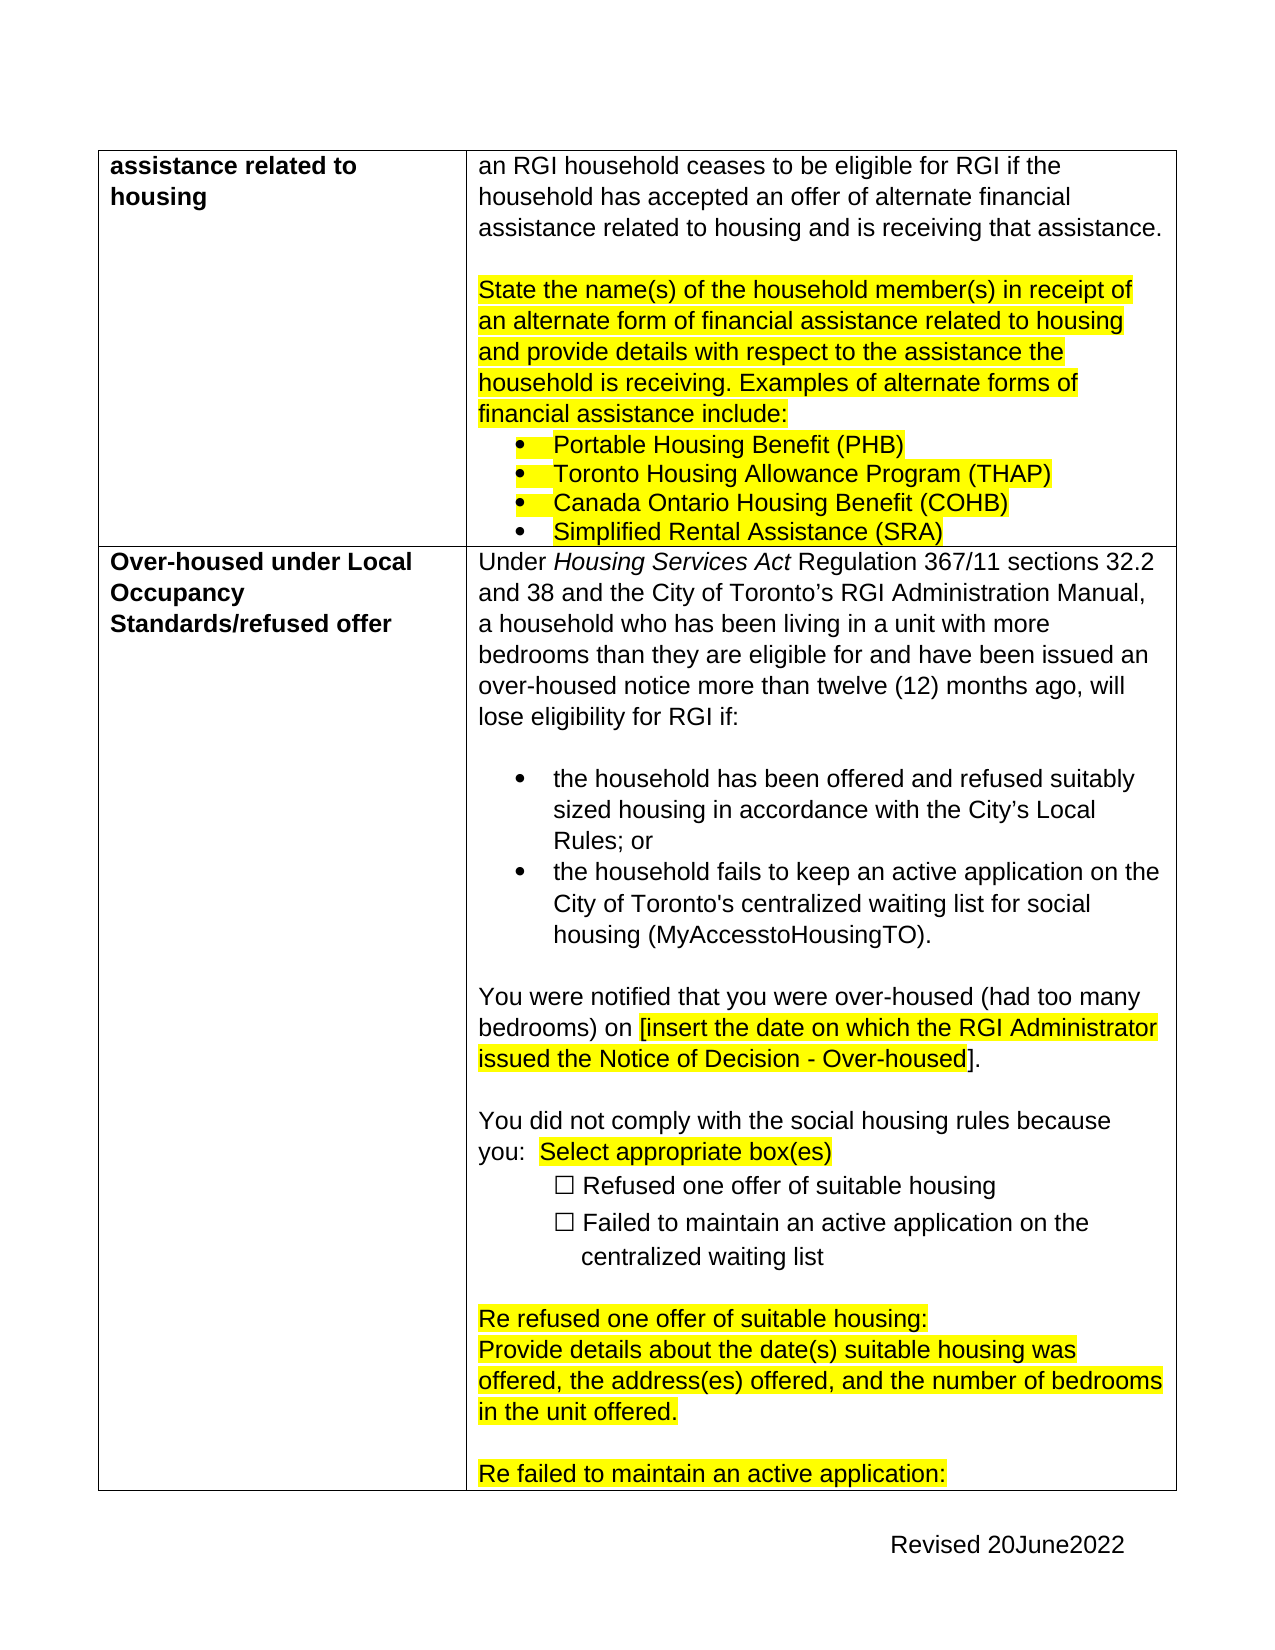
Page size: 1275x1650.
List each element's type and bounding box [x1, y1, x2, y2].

table_cell [99, 547, 466, 1489]
table_cell [467, 151, 1176, 546]
table_cell [99, 151, 466, 546]
table_cell [467, 547, 1176, 1489]
